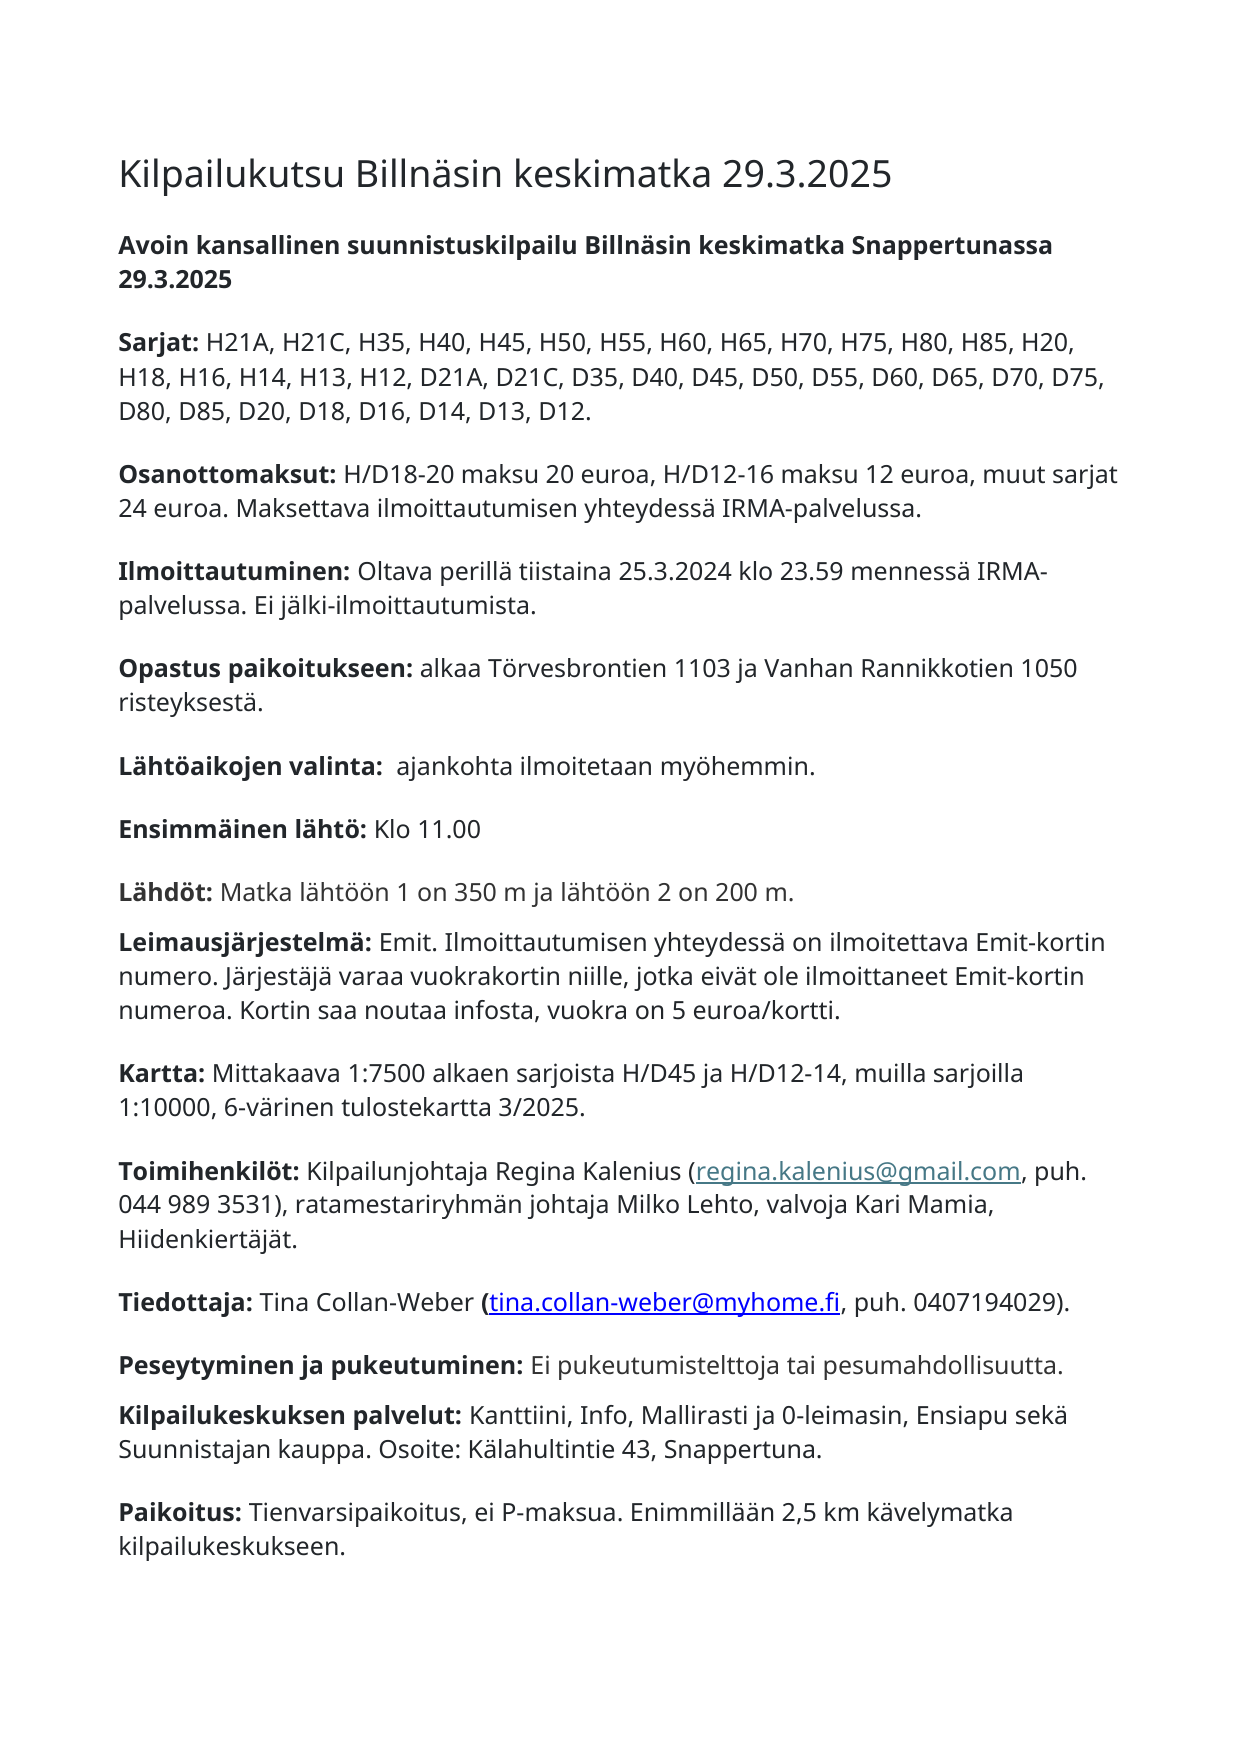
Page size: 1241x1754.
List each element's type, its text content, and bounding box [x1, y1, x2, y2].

text Leimausjärjestelmä: Emit. Ilmoittautumisen yhteydessä on ilmoitettava Emit-kortin numero. Järjestäjä varaa vuokrakortin niille, jotka eivät ole ilmoittaneet Emit-kortin numeroa. Kortin saa noutaa infosta, vuokra on 5 euroa/kortti. [118, 924, 1122, 1027]
text Sarjat: H21A, H21C, H35, H40, H45, H50, H55, H60, H65, H70, H75, H80, H85, H20, H18, H16, H14, H13, H12, D21A, D21C, D35, D40, D45, D50, D55, D60, D65, D70, D75, D80, D85, D20, D18, D16, D14, D13, D12. [118, 325, 1122, 427]
text Kartta: Mittakaava 1:7500 alkaen sarjoista H/D45 ja H/D12-14, muilla sarjoilla 1:10000, 6-värinen tulostekartta 3/2025. [118, 1056, 1122, 1124]
text Opastus paikoitukseen: alkaa Törvesbrontien 1103 ja Vanhan Rannikkotien 1050 risteyksestä. [118, 651, 1122, 719]
text Osanottomaksut: H/D18-20 maksu 20 euroa, H/D12-16 maksu 12 euroa, muut sarjat 24 euroa. Maksettava ilmoittautumisen yhteydessä IRMA-palvelussa. [118, 456, 1122, 524]
text Peseytyminen ja pukeutuminen: Ei pukeutumistelttoja tai pesumahdollisuutta. [118, 1348, 1122, 1382]
text Lähdöt: Matka lähtöön 1 on 350 m ja lähtöön 2 on 200 m. [118, 875, 1122, 909]
text Ilmoittautuminen: Oltava perillä tiistaina 25.3.2024 klo 23.59 mennessä IRMA-palvelussa. Ei jälki-ilmoittautumista. [118, 554, 1122, 622]
text Lähtöaikojen valinta: ajankohta ilmoitetaan myöhemmin. [118, 748, 1122, 782]
text Kilpailukeskuksen palvelut: Kanttiini, Info, Mallirasti ja 0-leimasin, Ensiapu sekä Suunnistajan kauppa. Osoite: Kälahultintie 43, Snappertuna. [118, 1397, 1122, 1466]
text Kilpailukutsu Billnäsin keskimatka 29.3.2025 [118, 148, 1122, 199]
text Ensimmäinen lähtö: Klo 11.00 [118, 812, 1122, 846]
text Paikoitus: Tienvarsipaikoitus, ei P-maksua. Enimmillään 2,5 km kävelymatka kilpailukeskukseen. [118, 1495, 1122, 1563]
text Tiedottaja: Tina Collan-Weber (tina.collan-weber@myhome.fi, puh. 0407194029). [118, 1284, 1122, 1318]
text Avoin kansallinen suunnistuskilpailu Billnäsin keskimatka Snappertunassa 29.3.2025 [118, 228, 1122, 296]
text Toimihenkilöt: Kilpailunjohtaja Regina Kalenius (regina.kalenius@gmail.com, puh. 044 989 3531), ratamestariryhmän johtaja Milko Lehto, valvoja Kari Mamia, Hiidenkiertäjät. [118, 1153, 1122, 1255]
